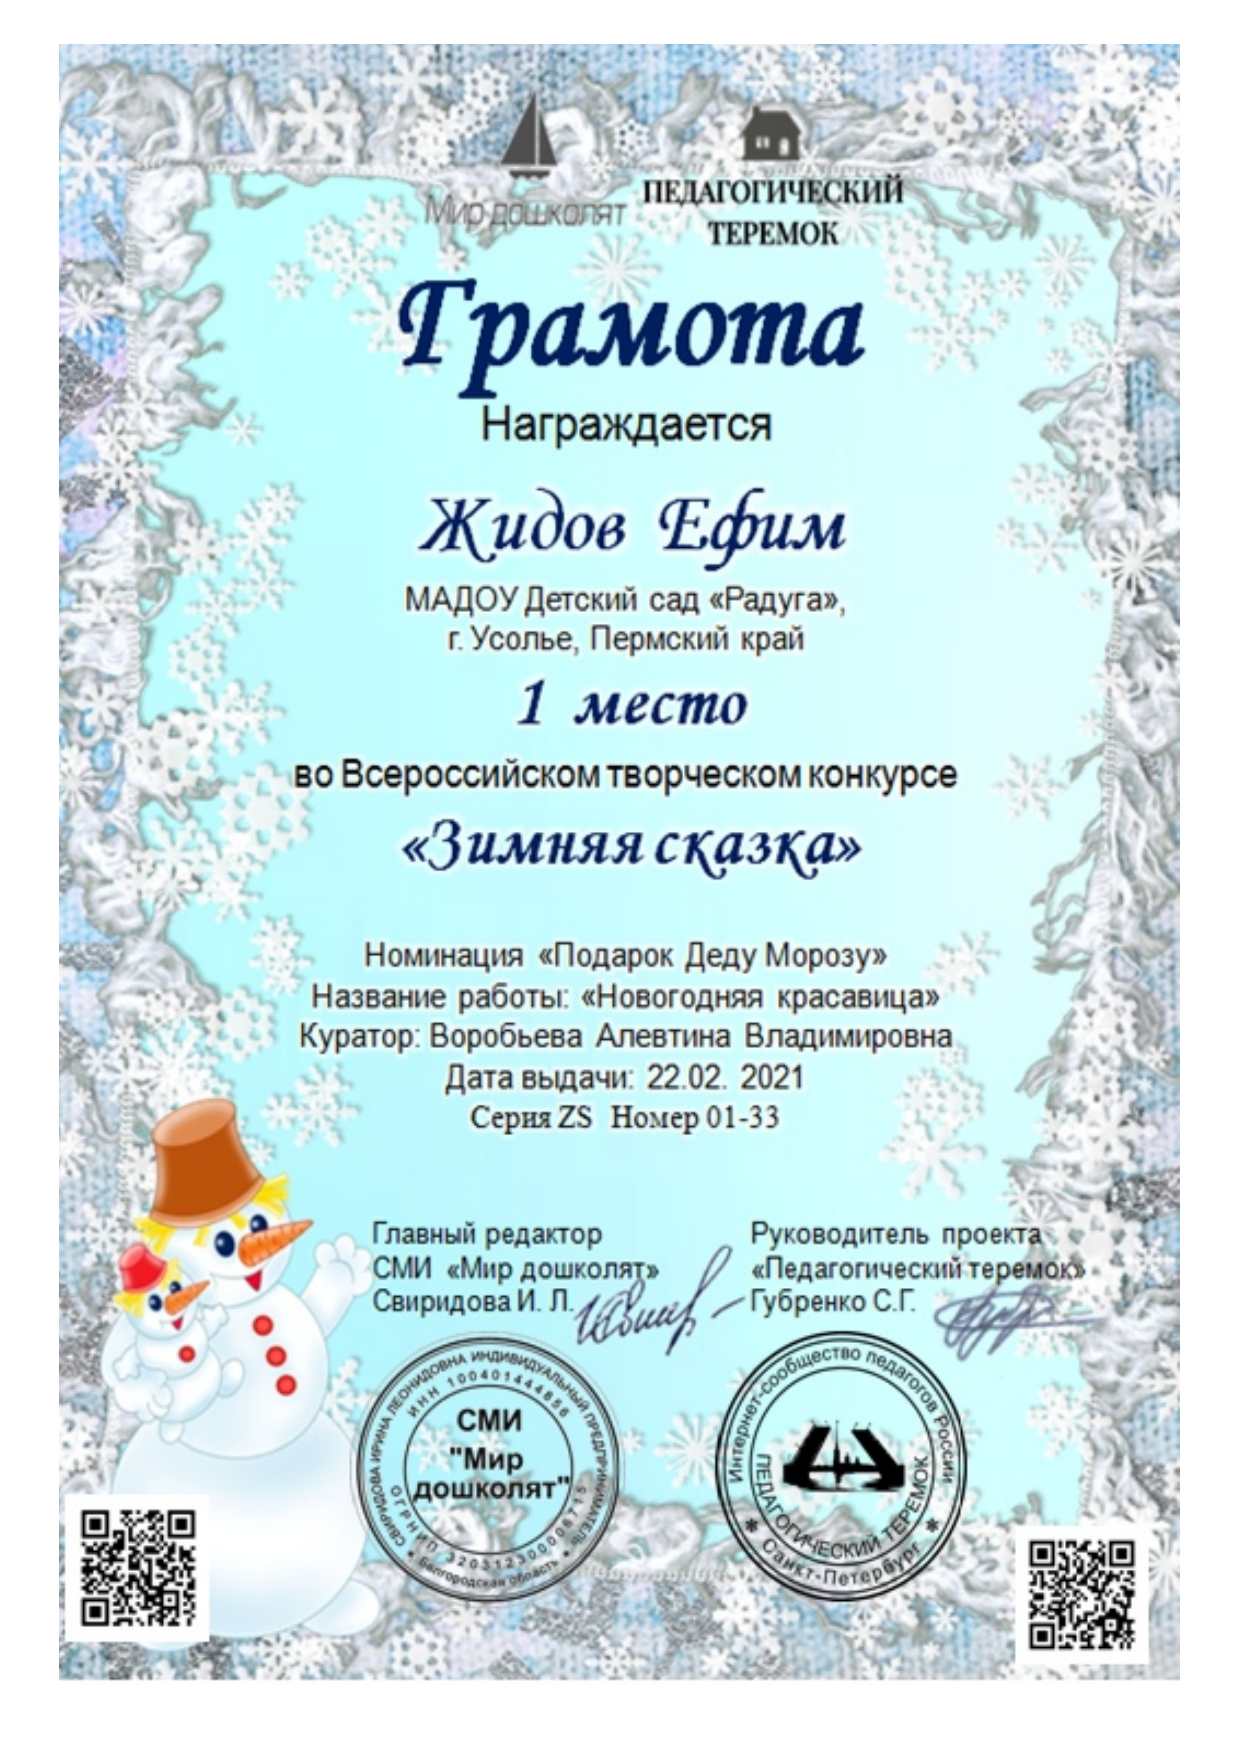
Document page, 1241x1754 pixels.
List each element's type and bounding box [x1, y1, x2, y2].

picture [59, 44, 1180, 1685]
